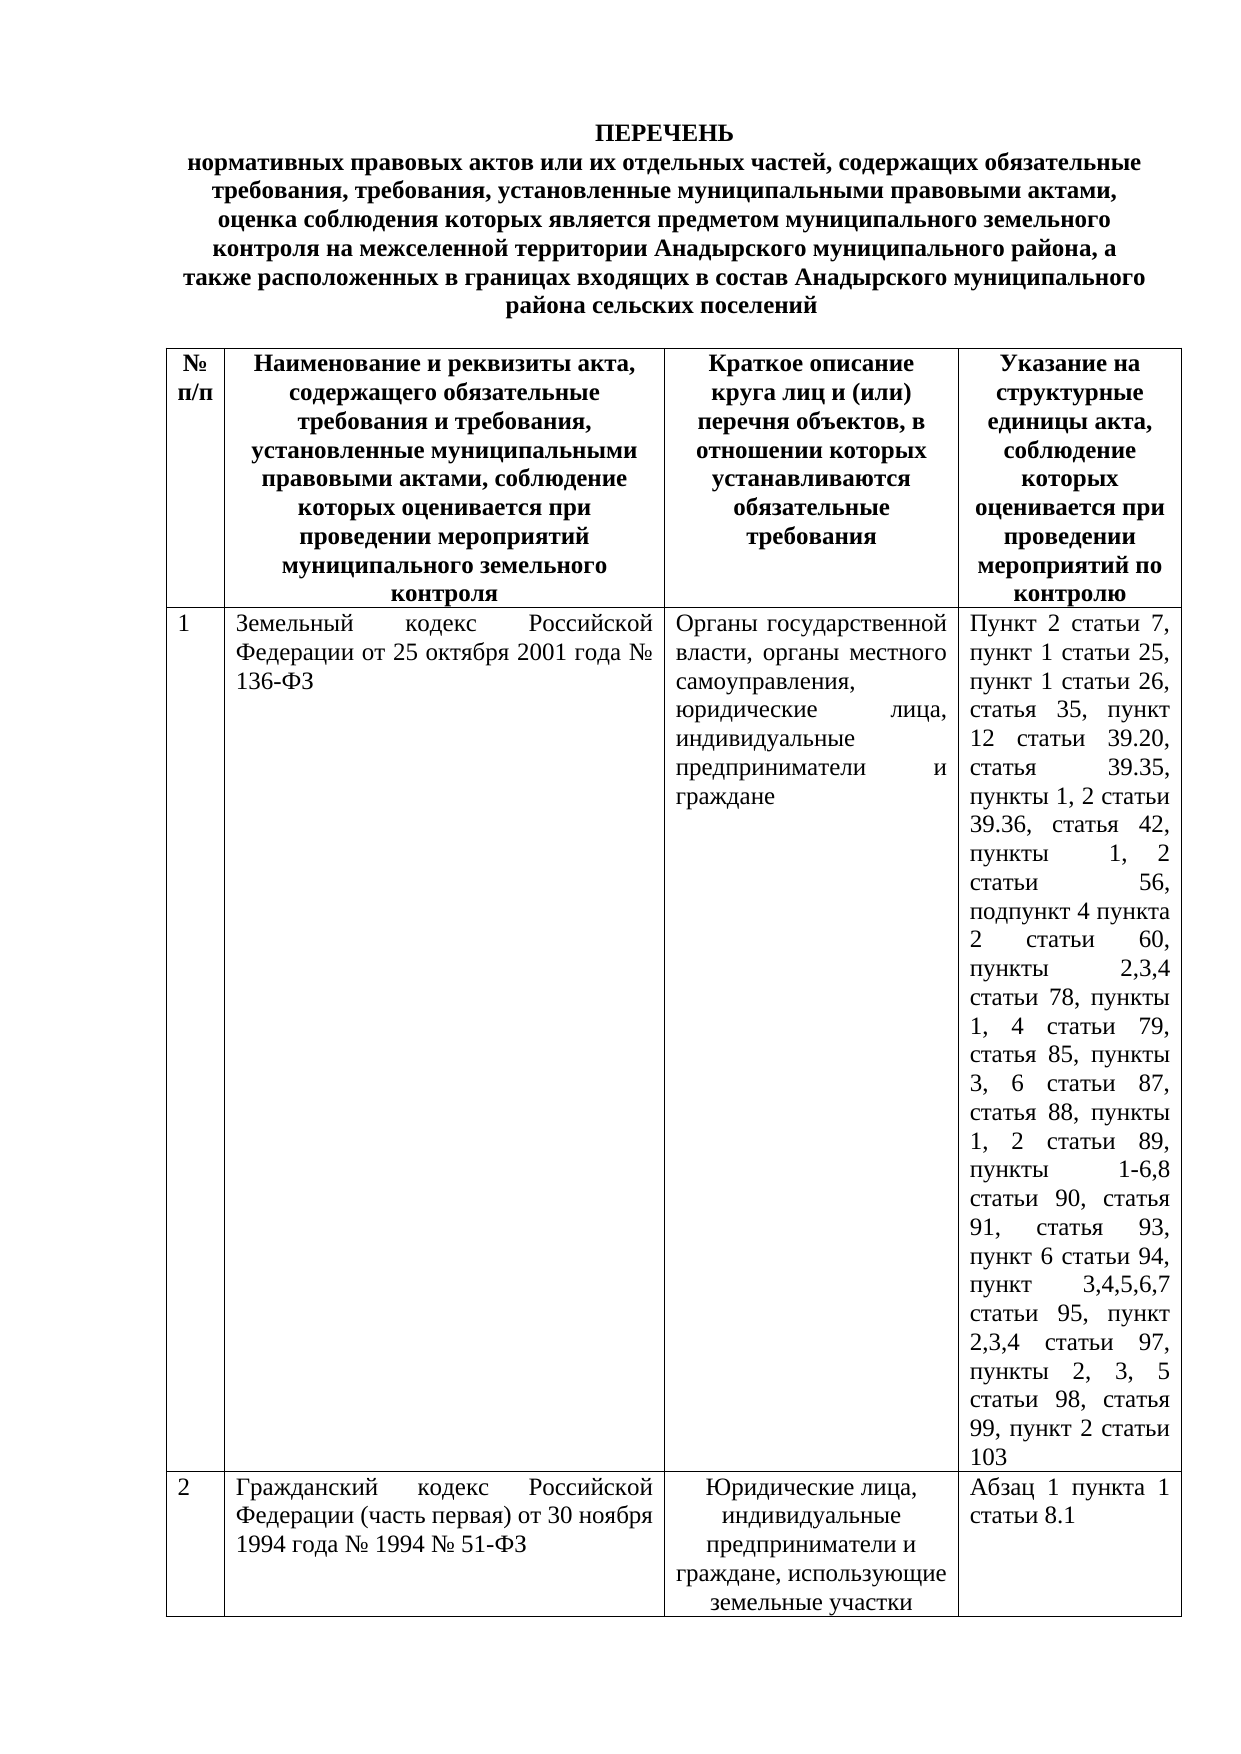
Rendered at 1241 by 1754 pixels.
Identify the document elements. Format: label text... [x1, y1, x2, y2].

table_header Краткое описание круга лиц и (или) перечня объектов, в отношении которых устанавливаются обязательные требования [665, 349, 958, 607]
text нормативных правовых актов или их отдельных частей, содержащих обязательные требования, требования, установленные муниципальными правовыми актами, оценка соблюдения которых является предметом муниципального земельного контроля на межселенной территории Анадырского муниципального района, а также расположенных в границах входящих в состав Анадырского муниципального района сельских поселений [177, 147, 1152, 347]
table_cell Гражданский кодекс Российской Федерации (часть первая) от 30 ноября 1994 года № 1994 № 51-ФЗ [225, 1472, 664, 1616]
table_cell 1 [167, 608, 224, 1471]
table_header Указание на структурные единицы акта, соблюдение которых оценивается при проведении мероприятий по контролю [959, 349, 1181, 607]
table_cell 2 [167, 1472, 224, 1616]
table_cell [665, 1472, 958, 1616]
table_cell Пункт 2 статьи 7, пункт 1 статьи 25, пункт 1 статьи 26, статья 35, пункт 12 статьи 39.20, статья 39.35, пункты 1, 2 статьи 39.36, статья 42, пункты 1, 2 статьи 56, подпункт 4 пункта 2 статьи 60, пункты 2,3,4 статьи 78, пункты 1, 4 статьи 79, статья 85, пункты 3, 6 статьи 87, статья 88, пункты 1, 2 статьи 89, пункты 1-6,8 статьи 90, статья 91, статья 93, пункт 6 статьи 94, пункт 3,4,5,6,7 статьи 95, пункт 2,3,4 статьи 97, пункты 2, 3, 5 статьи 98, статья 99, пункт 2 статьи 103 [959, 608, 1181, 1471]
table_cell Абзац 1 пункта 1 статьи 8.1 [959, 1472, 1181, 1616]
table_cell Земельный кодекс Российской Федерации от 25 октября 2001 года № 136-ФЗ [225, 608, 664, 1471]
table_header № п/п [167, 349, 224, 607]
table_header Наименование и реквизиты акта, содержащего обязательные требования и требования, установленные муниципальными правовыми актами, соблюдение которых оценивается при проведении мероприятий муниципального земельного контроля [225, 349, 664, 607]
text ПЕРЕЧЕНЬ [177, 118, 1152, 147]
table_cell Органы государственной власти, органы местного самоуправления, юридические лица, индивидуальные предприниматели и граждане [665, 608, 958, 1471]
